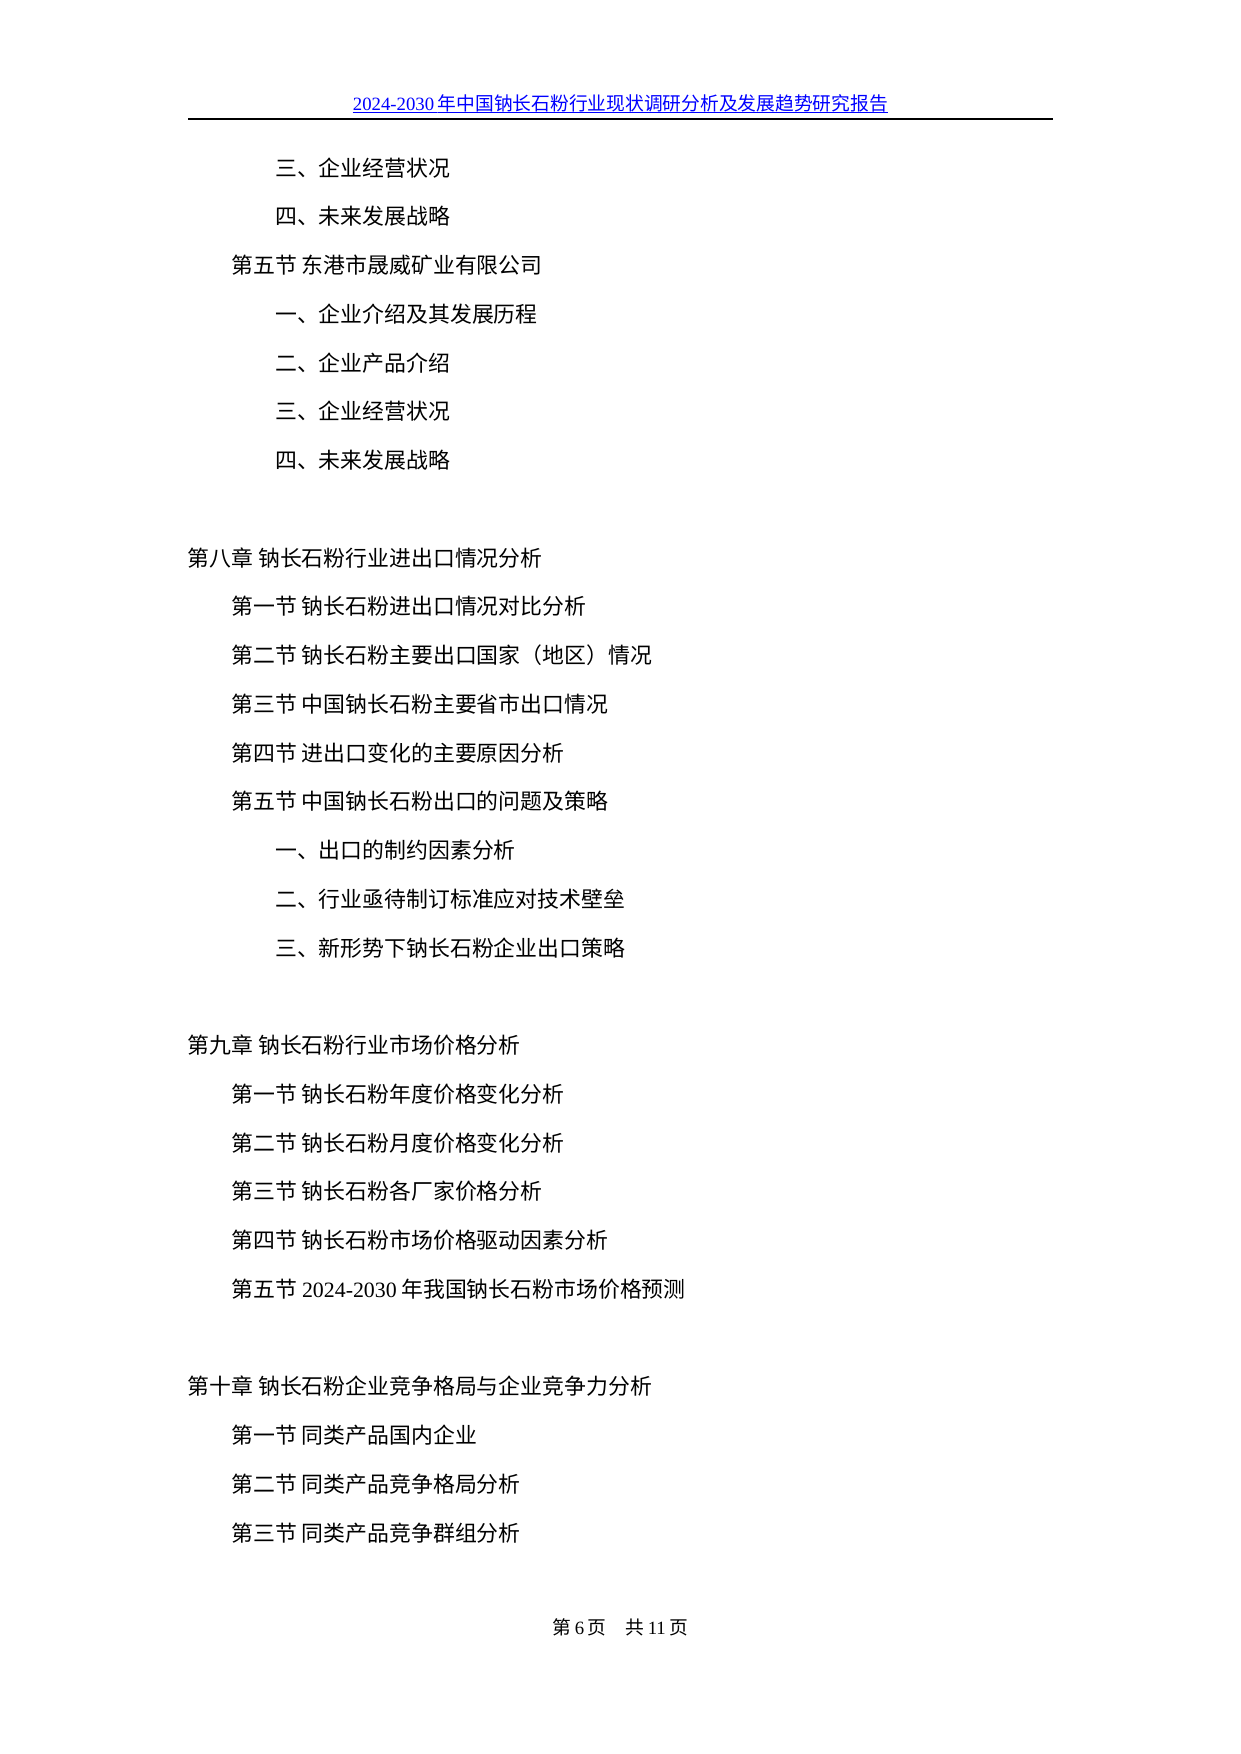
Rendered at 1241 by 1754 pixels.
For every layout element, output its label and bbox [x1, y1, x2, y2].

text [187, 150, 1053, 1548]
